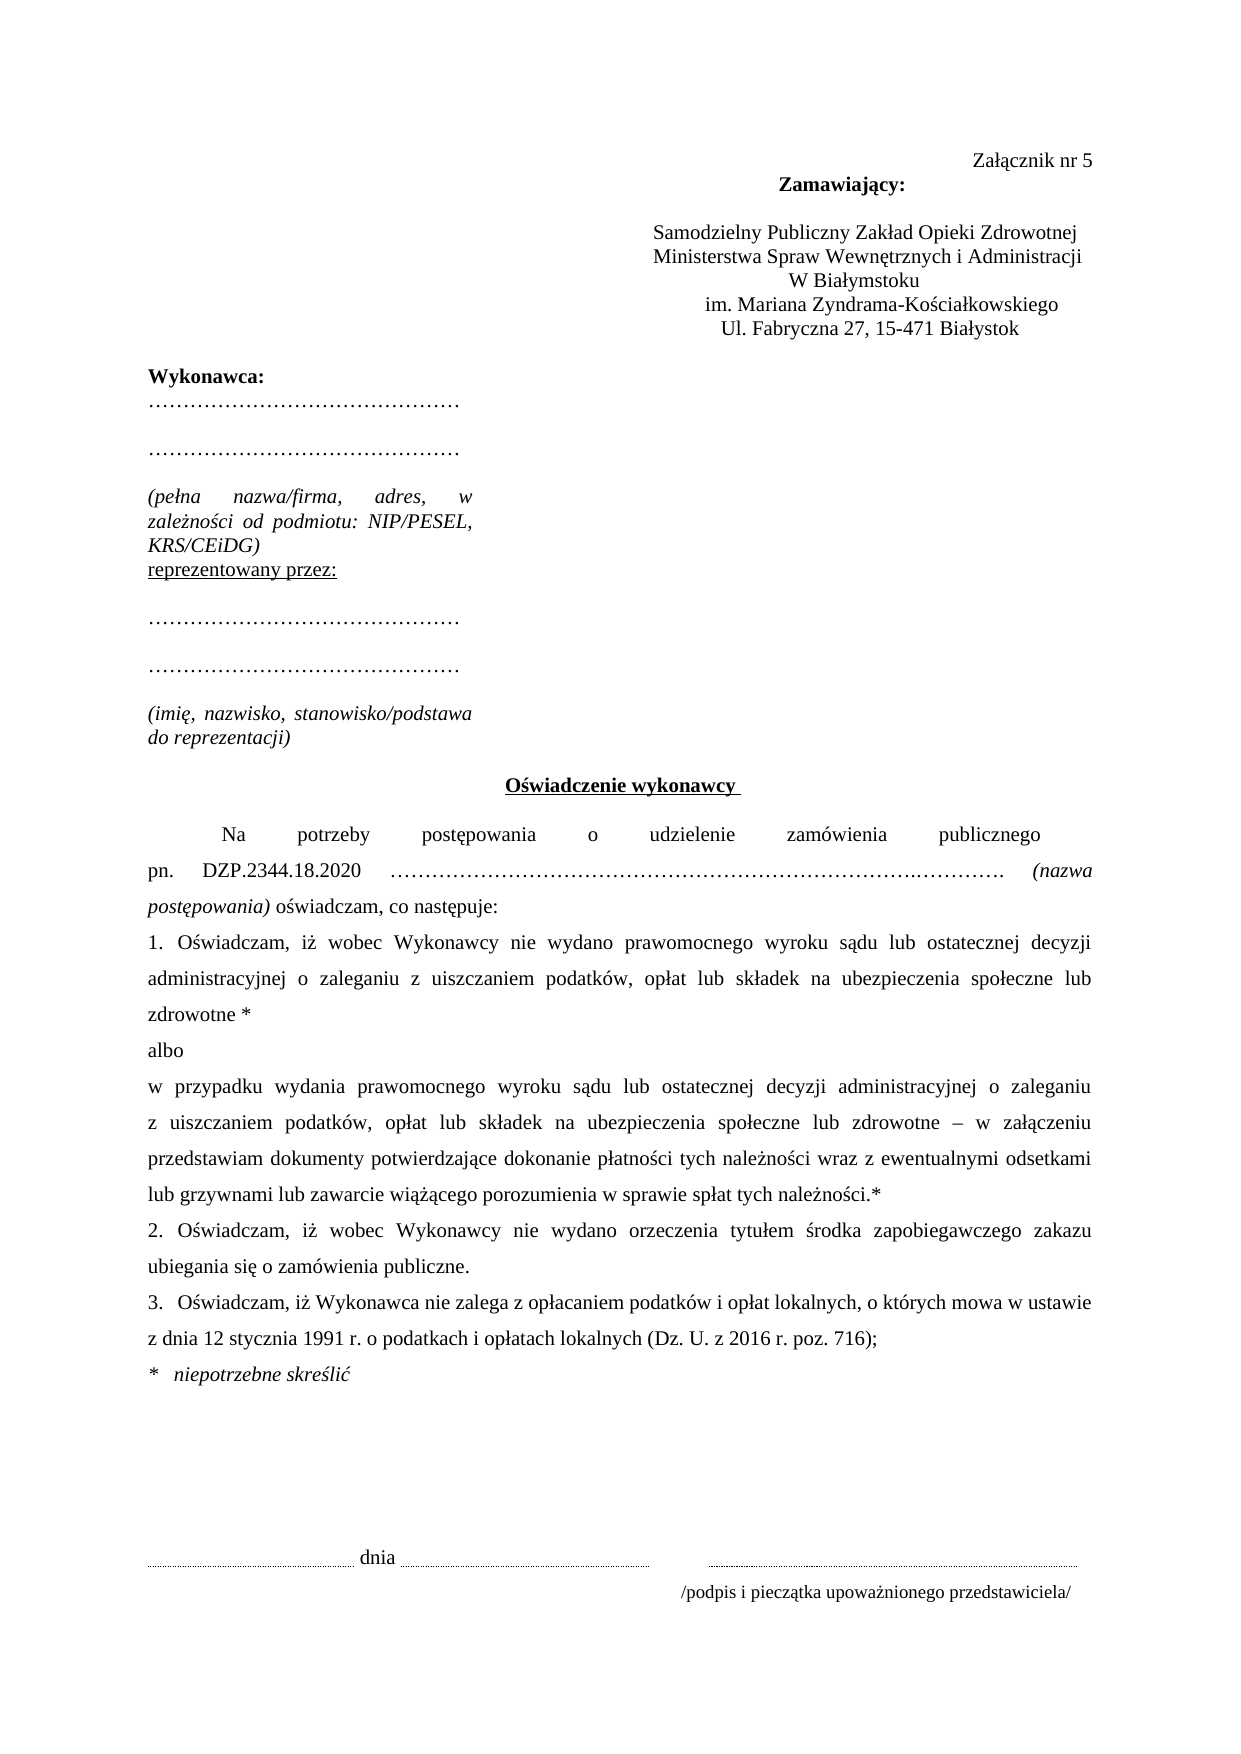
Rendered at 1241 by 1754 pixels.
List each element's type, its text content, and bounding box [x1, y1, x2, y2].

text Samodzielny Publiczny Zakład Opieki Zdrowotnej [148, 220, 1093, 244]
list Oświadczam, iż wobec Wykonawcy nie wydano prawomocnego wyroku sądu lub ostatecznej decyzji administracyjnej o zaleganiu z uiszczaniem podatków, opłat lub składek na ubezpieczenia społeczne lub zdrowotne * [148, 930, 1093, 1026]
text W Białymstoku [148, 268, 1093, 292]
text im. Mariana Zyndrama-Kościałkowskiego [148, 292, 1093, 316]
text Ul. Fabryczna 27, 15-471 Białystok [148, 316, 1093, 340]
text Zamawiający: [694, 172, 1093, 196]
text * niepotrzebne skreślić [148, 1362, 1093, 1386]
text ……………………………………………………………………………… [148, 388, 472, 460]
list Oświadczam, iż Wykonawca nie zalega z opłacaniem podatków i opłat lokalnych, o których mowa w ustawie z dnia 12 stycznia 1991 r. o podatkach i opłatach lokalnych (Dz. U. z 2016 r. poz. 716); [148, 1290, 1093, 1350]
text /podpis i pieczątka upoważnionego przedstawiciela/ [148, 1581, 1093, 1603]
text ……………………………………………………………………………… [148, 605, 472, 677]
text dnia [148, 1545, 1093, 1569]
text reprezentowany przez: [148, 557, 1093, 581]
text (imię, nazwisko, stanowisko/podstawa do reprezentacji) [148, 701, 472, 749]
text (pełna nazwa/firma, adres, w zależności od podmiotu: NIP/PESEL, KRS/CEiDG) [148, 484, 472, 557]
text Na potrzeby postępowania o udzielenie zamówienia publicznego pn. DZP.2344.18.2020 ………………………………………………………………….…………. (nazwa postępowania) oświadczam, co następuje: [148, 822, 1093, 918]
text Załącznik nr 5 [694, 148, 1093, 172]
text Wykonawca: [148, 364, 1093, 388]
text w przypadku wydania prawomocnego wyroku sądu lub ostatecznej decyzji administracyjnej o zaleganiu z uiszczaniem podatków, opłat lub składek na ubezpieczenia społeczne lub zdrowotne – w załączeniu przedstawiam dokumenty potwierdzające dokonanie płatności tych należności wraz z ewentualnymi odsetkami lub grzywnami lub zawarcie wiążącego porozumienia w sprawie spłat tych należności.* [148, 1074, 1093, 1206]
list Oświadczam, iż wobec Wykonawcy nie wydano orzeczenia tytułem środka zapobiegawczego zakazu ubiegania się o zamówienia publiczne. [148, 1218, 1093, 1278]
text Oświadczenie wykonawcy [148, 773, 1093, 797]
list albo [148, 1038, 1093, 1062]
text Ministerstwa Spraw Wewnętrznych i Administracji [148, 244, 1093, 268]
